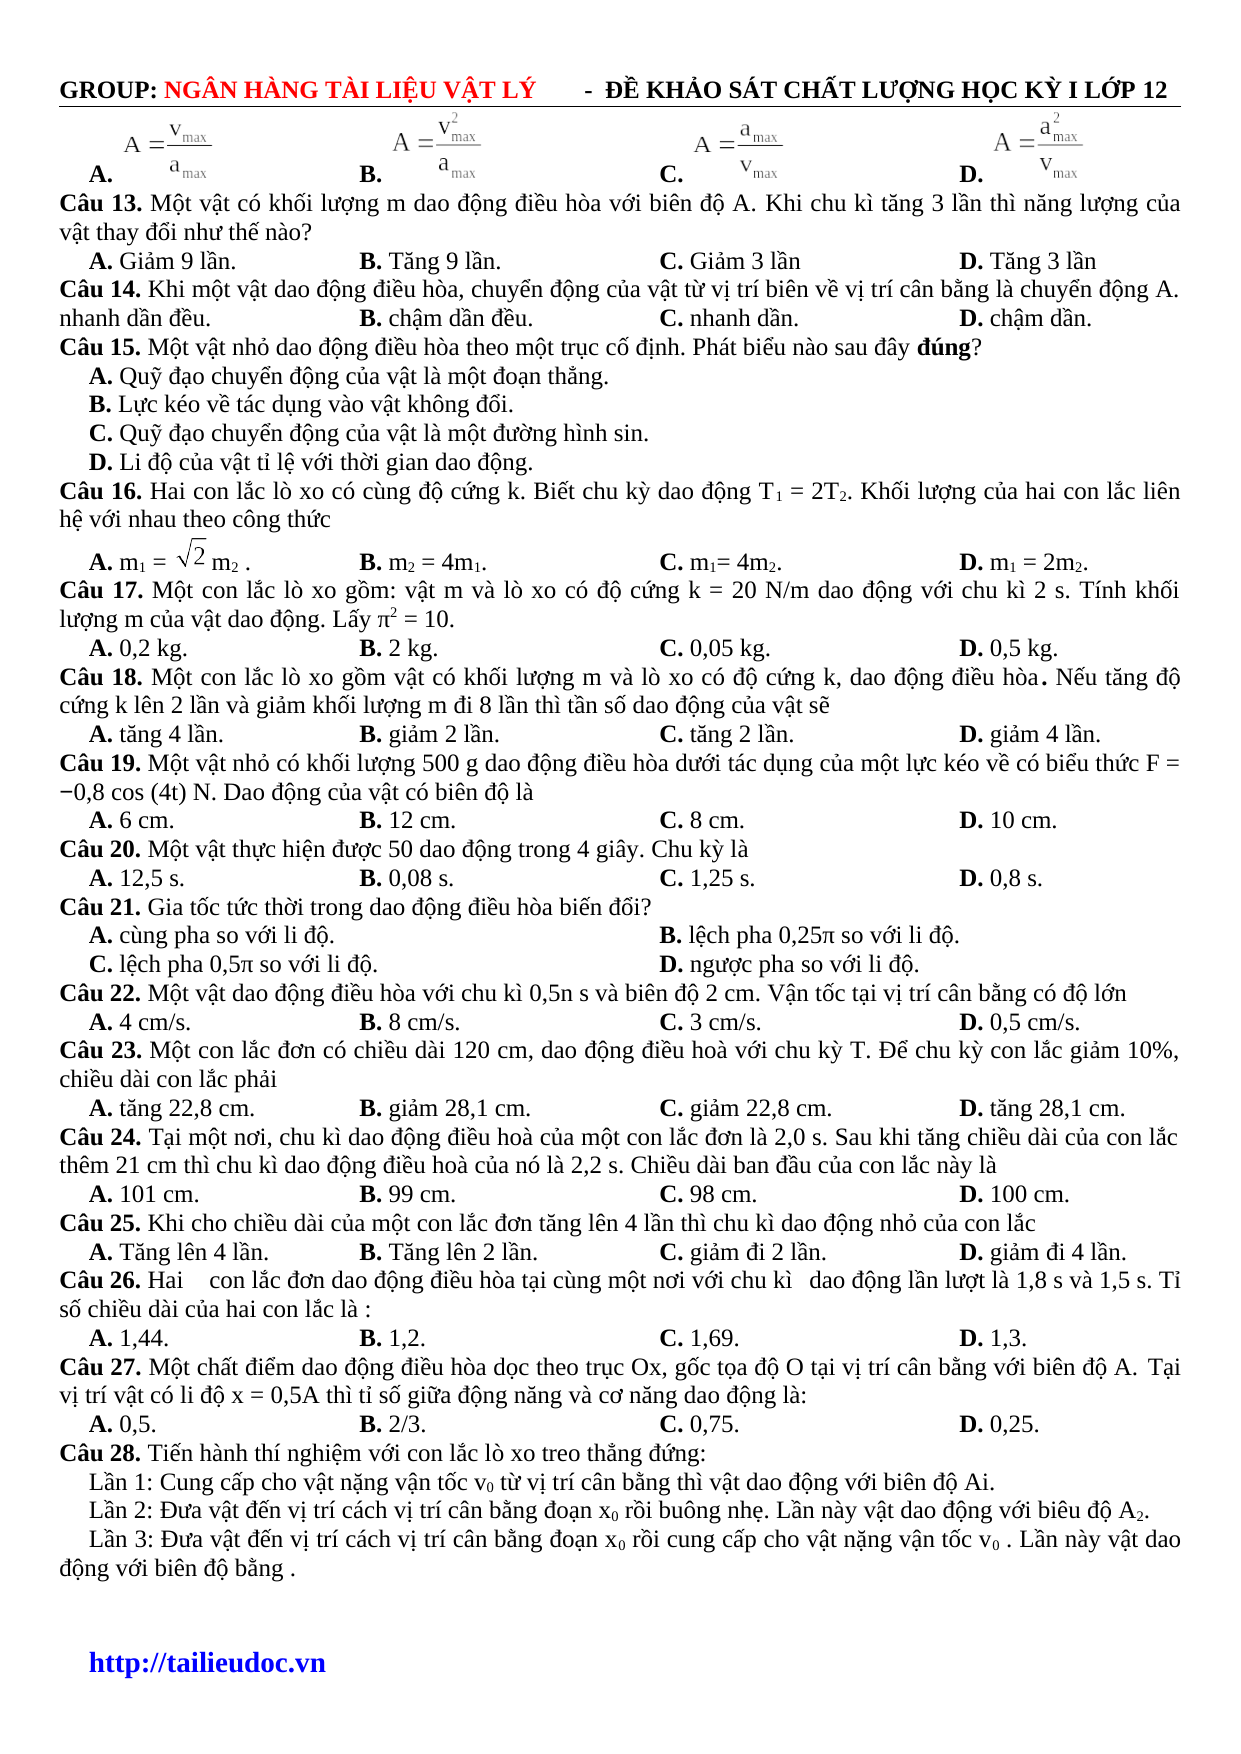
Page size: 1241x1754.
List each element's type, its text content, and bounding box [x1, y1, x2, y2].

text Câu 16. Hai con lắc lò xo có cùng độ cứng k. Biết chu kỳ dao động T1 = 2T2. Khối lượng của hai con lắc liên hệ với nhau theo công thức [59, 476, 1181, 533]
text A. Quỹ đạo chuyển động của vật là một đoạn thẳng. [59, 361, 1181, 389]
text Câu 20. Một vật thực hiện được 50 dao động trong 4 giây. Chu kỳ là [59, 834, 1181, 863]
text A. 0,5. B. 2/3. C. 0,75. D. 0,25. [59, 1409, 1181, 1438]
text A. m1 = m2 . B. m2 = 4m1. C. m1= 4m2. D. m1 = 2m2. [59, 533, 1181, 576]
text Câu 14. Khi một vật dao động điều hòa, chuyển động của vật từ vị trí biên về vị trí cân bằng là chuyển động A. nhanh dần đều. B. chậm dần đều. C. nhanh dần. D. chậm dần. [59, 274, 1181, 332]
text Lần 2: Đưa vật đến vị trí cách vị trí cân bằng đoạn x0 rồi buông nhẹ. Lần này vật dao động với biêu độ A2. [59, 1496, 1181, 1524]
text A. Tăng lên 4 lần. B. Tăng lên 2 lần. C. giảm đi 2 lần. D. giảm đi 4 lần. [59, 1237, 1181, 1266]
text B. Lực kéo về tác dụng vào vật không đổi. [59, 389, 1181, 418]
text A. 0,2 kg. B. 2 kg. C. 0,05 kg. D. 0,5 kg. [59, 633, 1181, 662]
text A. 1,44. B. 1,2. C. 1,69. D. 1,3. [59, 1323, 1181, 1352]
text Câu 13. Một vật có khối lượng m dao động điều hòa với biên độ A. Khi chu kì tăng 3 lần thì năng lượng của vật thay đổi như thế nào? [59, 188, 1181, 246]
text A. 101 cm. B. 99 cm. C. 98 cm. D. 100 cm. [59, 1179, 1181, 1208]
text A. B. C. D. [59, 107, 1181, 188]
text Câu 17. Một con lắc lò xo gồm: vật m và lò xo có độ cứng k = 20 N/m dao động với chu kì 2 s. Tính khối lượng m của vật dao động. Lấy π2 = 10. [59, 576, 1181, 633]
text Câu 21. Gia tốc tức thời trong dao động điều hòa biến đổi? [59, 892, 1181, 921]
text A. tăng 22,8 cm. B. giảm 28,1 cm. C. giảm 22,8 cm. D. tăng 28,1 cm. [59, 1093, 1181, 1122]
text Lần 3: Đưa vật đến vị trí cách vị trí cân bằng đoạn x0 rồi cung cấp cho vật nặng vận tốc v0 . Lần này vật dao động với biên độ bằng . [59, 1524, 1181, 1582]
text A. 4 cm/s. B. 8 cm/s. C. 3 cm/s. D. 0,5 cm/s. [59, 1007, 1181, 1036]
text A. tăng 4 lần. B. giảm 2 lần. C. tăng 2 lần. D. giảm 4 lần. [59, 719, 1181, 748]
text Câu 23. Một con lắc đơn có chiều dài 120 cm, dao động điều hoà với chu kỳ T. Để chu kỳ con lắc giảm 10%, chiều dài con lắc phải [59, 1036, 1181, 1093]
text C. lệch pha 0,5π so với li độ. D. ngược pha so với li độ. [59, 949, 1181, 978]
text Câu 24. Tại một nơi, chu kì dao động điều hoà của một con lắc đơn là 2,0 s. Sau khi tăng chiều dài của con lắc thêm 21 cm thì chu kì dao động điều hoà của nó là 2,2 s. Chiều dài ban đầu của con lắc này là [59, 1122, 1181, 1179]
text D. Li độ của vật tỉ lệ với thời gian dao động. [59, 447, 1181, 476]
text Câu 28. Tiến hành thí nghiệm với con lắc lò xo treo thẳng đứng: [59, 1438, 1181, 1467]
text Câu 19. Một vật nhỏ có khối lượng 500 g dao động điều hòa dưới tác dụng của một lực kéo về có biểu thức F = −0,8 cos (4t) N. Dao động của vật có biên độ là [59, 748, 1181, 806]
text C. Quỹ đạo chuyển động của vật là một đường hình sin. [59, 418, 1181, 447]
text Câu 27. Một chất điểm dao động điều hòa dọc theo trục Ox, gốc tọa độ O tại vị trí cân bằng với biên độ A. Tại vị trí vật có li độ x = 0,5A thì tỉ số giữa động năng và cơ năng dao động là: [59, 1352, 1181, 1409]
text Câu 15. Một vật nhỏ dao động điều hòa theo một trục cố định. Phát biểu nào sau đây đúng? [59, 332, 1181, 361]
text A. 6 cm. B. 12 cm. C. 8 cm. D. 10 cm. [59, 806, 1181, 834]
text A. 12,5 s. B. 0,08 s. C. 1,25 s. D. 0,8 s. [59, 863, 1181, 892]
text Câu 22. Một vật dao động điều hòa với chu kì 0,5n s và biên độ 2 cm. Vận tốc tại vị trí cân bằng có độ lớn [59, 978, 1181, 1007]
text Lần 1: Cung cấp cho vật nặng vận tốc v0 từ vị trí cân bằng thì vật dao động với biên độ Ai. [59, 1467, 1181, 1496]
text Câu 25. Khi cho chiều dài của một con lắc đơn tăng lên 4 lần thì chu kì dao động nhỏ của con lắc [59, 1208, 1181, 1237]
text Câu 18. Một con lắc lò xo gồm vật có khối lượng m và lò xo có độ cứng k, dao động điều hòa. Nếu tăng độ cứng k lên 2 lần và giảm khối lượng m đi 8 lần thì tần số dao động của vật sẽ [59, 662, 1181, 719]
text Câu 26. Hai con lắc đơn dao động điều hòa tại cùng một nơi với chu kì dao động lần lượt là 1,8 s và 1,5 s. Tỉ số chiều dài của hai con lắc là : [59, 1266, 1181, 1323]
text A. cùng pha so với li độ. B. lệch pha 0,25π so với li độ. [59, 921, 1181, 949]
text A. Giảm 9 lần. B. Tăng 9 lần. C. Giảm 3 lần D. Tăng 3 lần [59, 246, 1181, 274]
